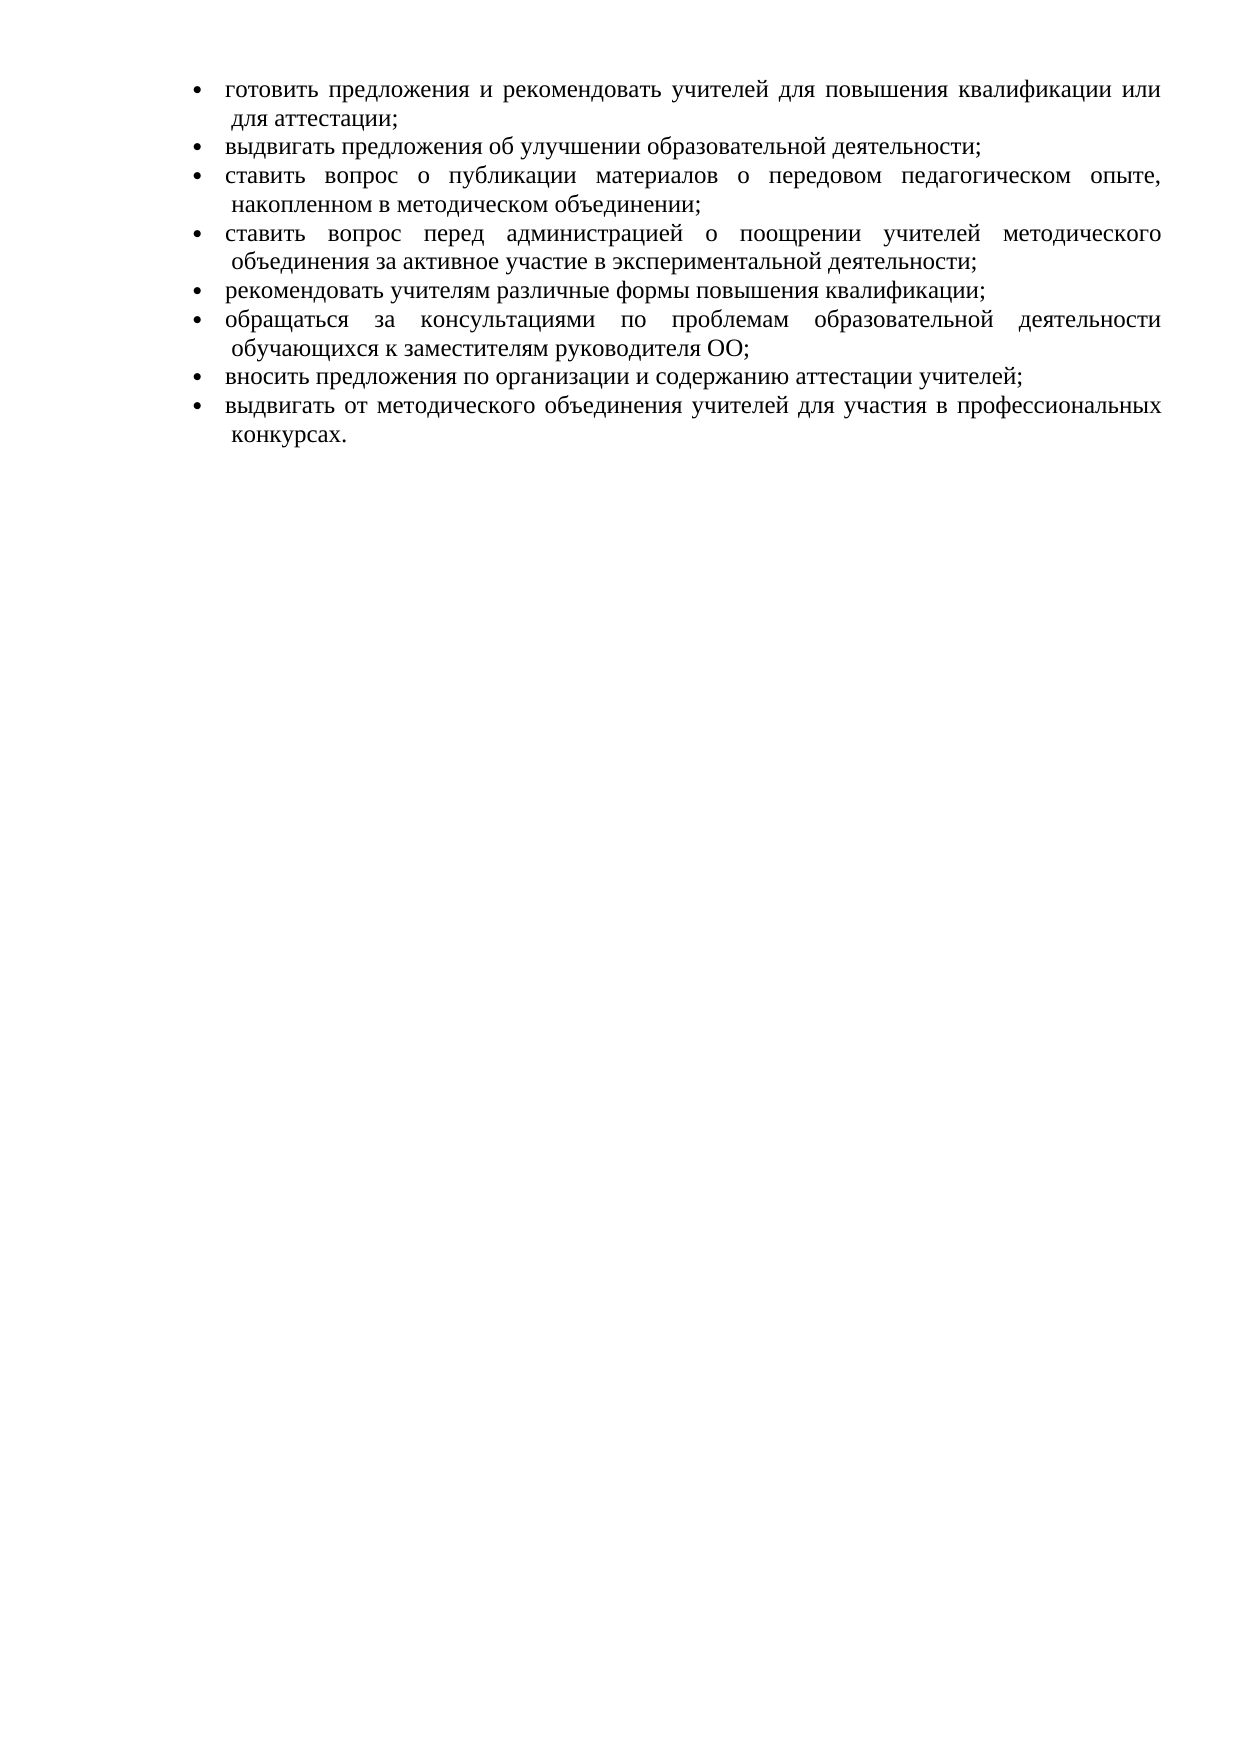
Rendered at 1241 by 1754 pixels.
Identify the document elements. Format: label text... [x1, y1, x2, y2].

list готовить предложения и рекомендовать учителей для повышения квалификации или для аттестации; [194, 74, 1162, 131]
list ставить вопрос о публикации материалов о передовом педагогическом опыте, накопленном в методическом объединении; [194, 160, 1162, 218]
list выдвигать предложения об улучшении образовательной деятельности; [194, 131, 1162, 160]
list вносить предложения по организации и содержанию аттестации учителей; [194, 361, 1162, 390]
list рекомендовать учителям различные формы повышения квалификации; [194, 275, 1162, 304]
list обращаться за консультациями по проблемам образовательной деятельности обучающихся к заместителям руководителя ОО; [194, 304, 1162, 361]
list ставить вопрос перед администрацией о поощрении учителей методического объединения за активное участие в экспериментальной деятельности; [194, 218, 1162, 275]
list выдвигать от методического объединения учителей для участия в профессиональных конкурсах. [194, 419, 1162, 477]
